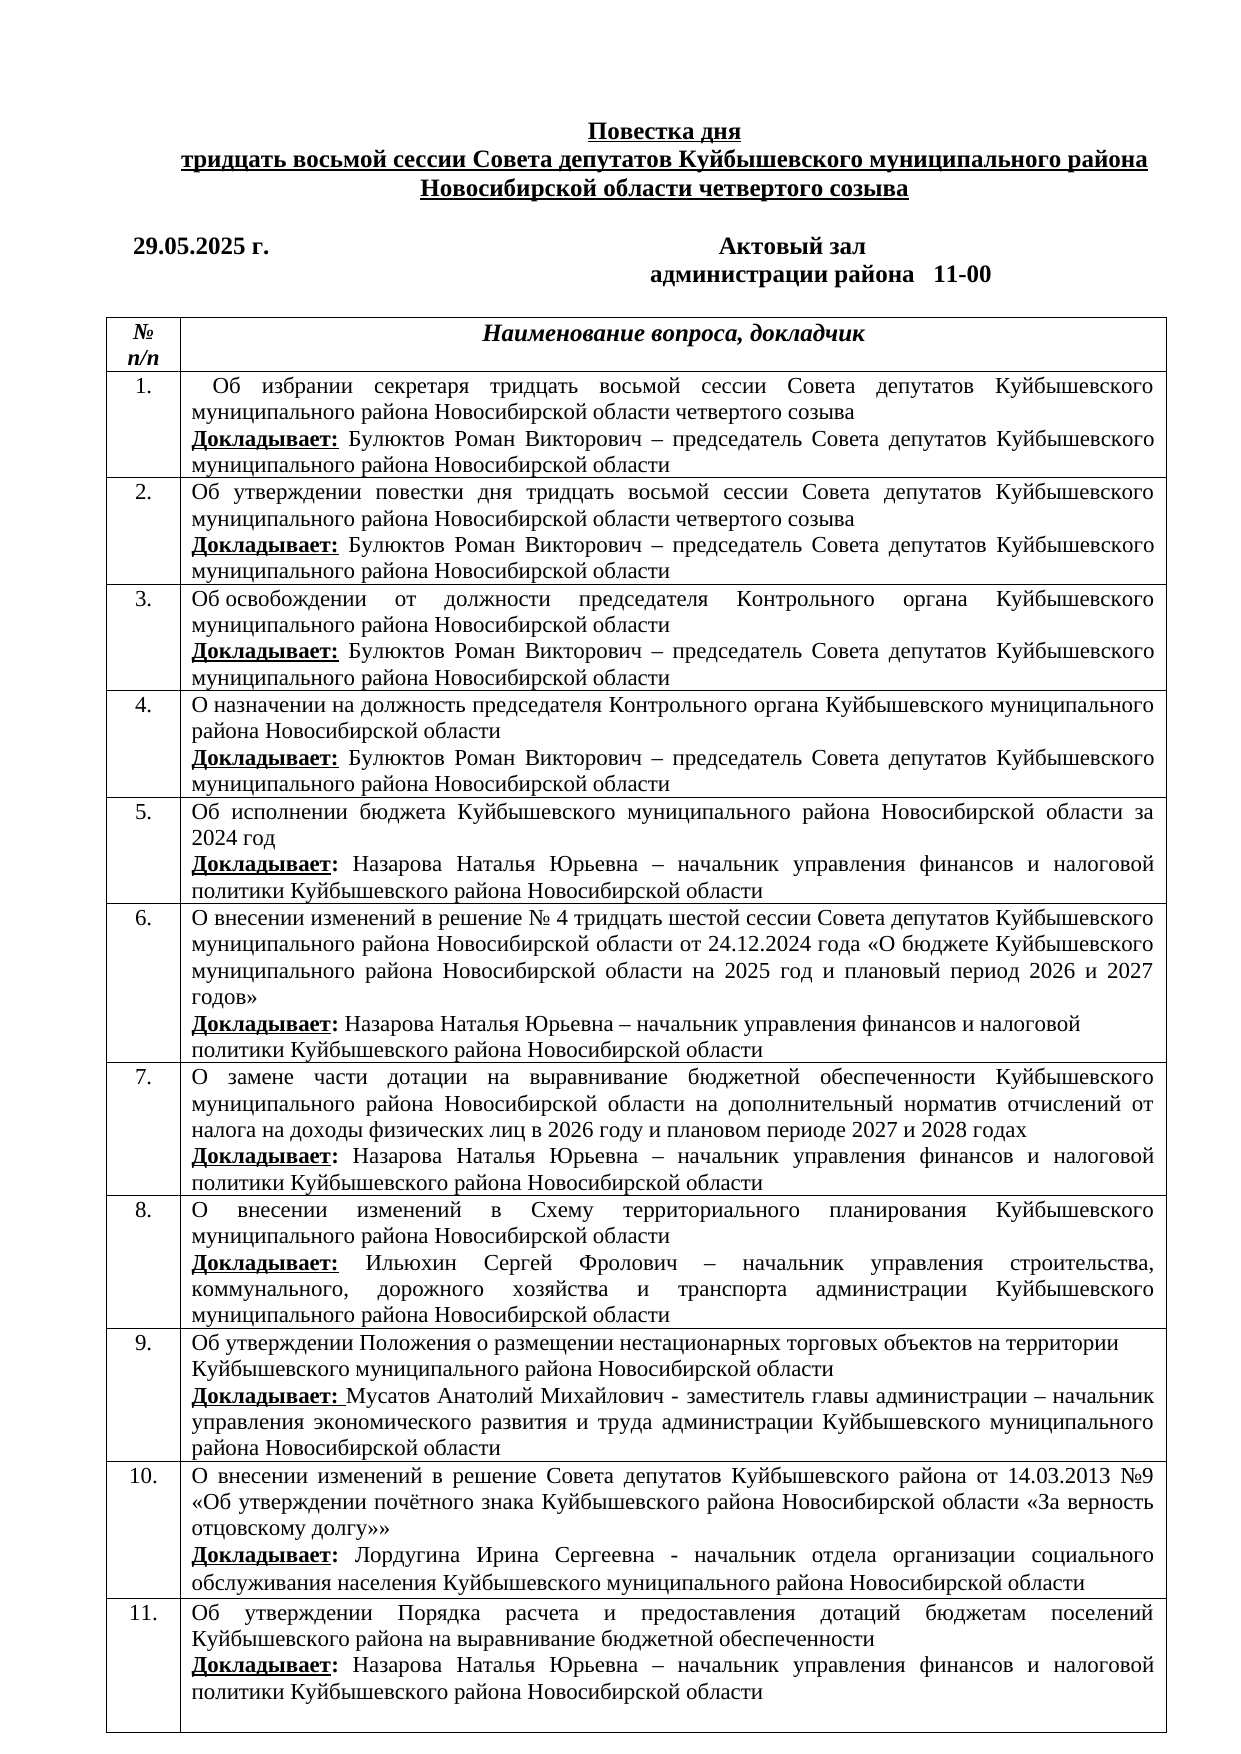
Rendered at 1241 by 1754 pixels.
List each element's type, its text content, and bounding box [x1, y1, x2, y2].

text Повестка дня [177, 116, 1152, 144]
table_cell О замене части дотации на выравнивание бюджетной обеспеченности Куйбышевского муниципального района Новосибирской области на дополнительный норматив отчислений от налога на доходы физических лиц в 2026 году и плановом периоде 2027 и 2028 годах Докладывает: Назарова Наталья Юрьевна – начальник управления финансов и налоговой политики Куйбышевского района Новосибирской области [181, 1063, 1166, 1195]
table_cell 5. [107, 798, 180, 903]
table_cell 6. [107, 904, 180, 1062]
table_cell 8. [107, 1196, 180, 1328]
table_cell Об исполнении бюджета Куйбышевского муниципального района Новосибирской области за 2024 год Докладывает: Назарова Наталья Юрьевна – начальник управления финансов и налоговой политики Куйбышевского района Новосибирской области [181, 798, 1166, 903]
table_cell Об утверждении Порядка расчета и предоставления дотаций бюджетам поселений Куйбышевского района на выравнивание бюджетной обеспеченности Докладывает: Назарова Наталья Юрьевна – начальник управления финансов и налоговой политики Куйбышевского района Новосибирской области [181, 1599, 1166, 1732]
table_cell Об утверждении Положения о размещении нестационарных торговых объектов на территории Куйбышевского муниципального района Новосибирской области Докладывает: Мусатов Анатолий Михайлович - заместитель главы администрации – начальник управления экономического развития и труда администрации Куйбышевского муниципального района Новосибирской области [181, 1329, 1166, 1461]
table_cell 3. [107, 585, 180, 690]
table_cell 10. [107, 1462, 180, 1598]
table_cell О назначении на должность председателя Контрольного органа Куйбышевского муниципального района Новосибирской области Докладывает: Булюктов Роман Викторович – председатель Совета депутатов Куйбышевского муниципального района Новосибирской области [181, 691, 1166, 797]
table_header Наименование вопроса, докладчик [181, 318, 1166, 371]
table_cell Об утверждении повестки дня тридцать восьмой сессии Совета депутатов Куйбышевского муниципального района Новосибирской области четвертого созыва Докладывает: Булюктов Роман Викторович – председатель Совета депутатов Куйбышевского муниципального района Новосибирской области [181, 478, 1166, 584]
text 29.05.2025 г. Актовый зал администрации района 11-00 [133, 231, 1152, 288]
table_cell О внесении изменений в решение Совета депутатов Куйбышевского района от 14.03.2013 №9 «Об утверждении почётного знака Куйбышевского района Новосибирской области «За верность отцовскому долгу»» Докладывает: Лордугина Ирина Сергеевна - начальник отдела организации социального обслуживания населения Куйбышевского муниципального района Новосибирской области [181, 1462, 1166, 1598]
table_cell Об освобождении от должности председателя Контрольного органа Куйбышевского муниципального района Новосибирской области Докладывает: Булюктов Роман Викторович – председатель Совета депутатов Куйбышевского муниципального района Новосибирской области [181, 585, 1166, 690]
table_cell 9. [107, 1329, 180, 1461]
table_cell 4. [107, 691, 180, 797]
table_header № п/п [107, 318, 180, 371]
table_cell О внесении изменений в решение № 4 тридцать шестой сессии Совета депутатов Куйбышевского муниципального района Новосибирской области от 24.12.2024 года «О бюджете Куйбышевского муниципального района Новосибирской области на 2025 год и плановый период 2026 и 2027 годов» Докладывает: Назарова Наталья Юрьевна – начальник управления финансов и налоговой политики Куйбышевского района Новосибирской области [181, 904, 1166, 1062]
table_cell О внесении изменений в Схему территориального планирования Куйбышевского муниципального района Новосибирской области Докладывает: Ильюхин Сергей Фролович – начальник управления строительства, коммунального, дорожного хозяйства и транспорта администрации Куйбышевского муниципального района Новосибирской области [181, 1196, 1166, 1328]
table_cell 1. [107, 372, 180, 477]
table_cell 11. [107, 1599, 180, 1732]
table_cell Об избрании секретаря тридцать восьмой сессии Совета депутатов Куйбышевского муниципального района Новосибирской области четвертого созыва Докладывает: Булюктов Роман Викторович – председатель Совета депутатов Куйбышевского муниципального района Новосибирской области [181, 372, 1166, 477]
table_cell 2. [107, 478, 180, 584]
table_cell 7. [107, 1063, 180, 1195]
text тридцать восьмой сессии Совета депутатов Куйбышевского муниципального района Новосибирской области четвертого созыва [177, 144, 1152, 202]
